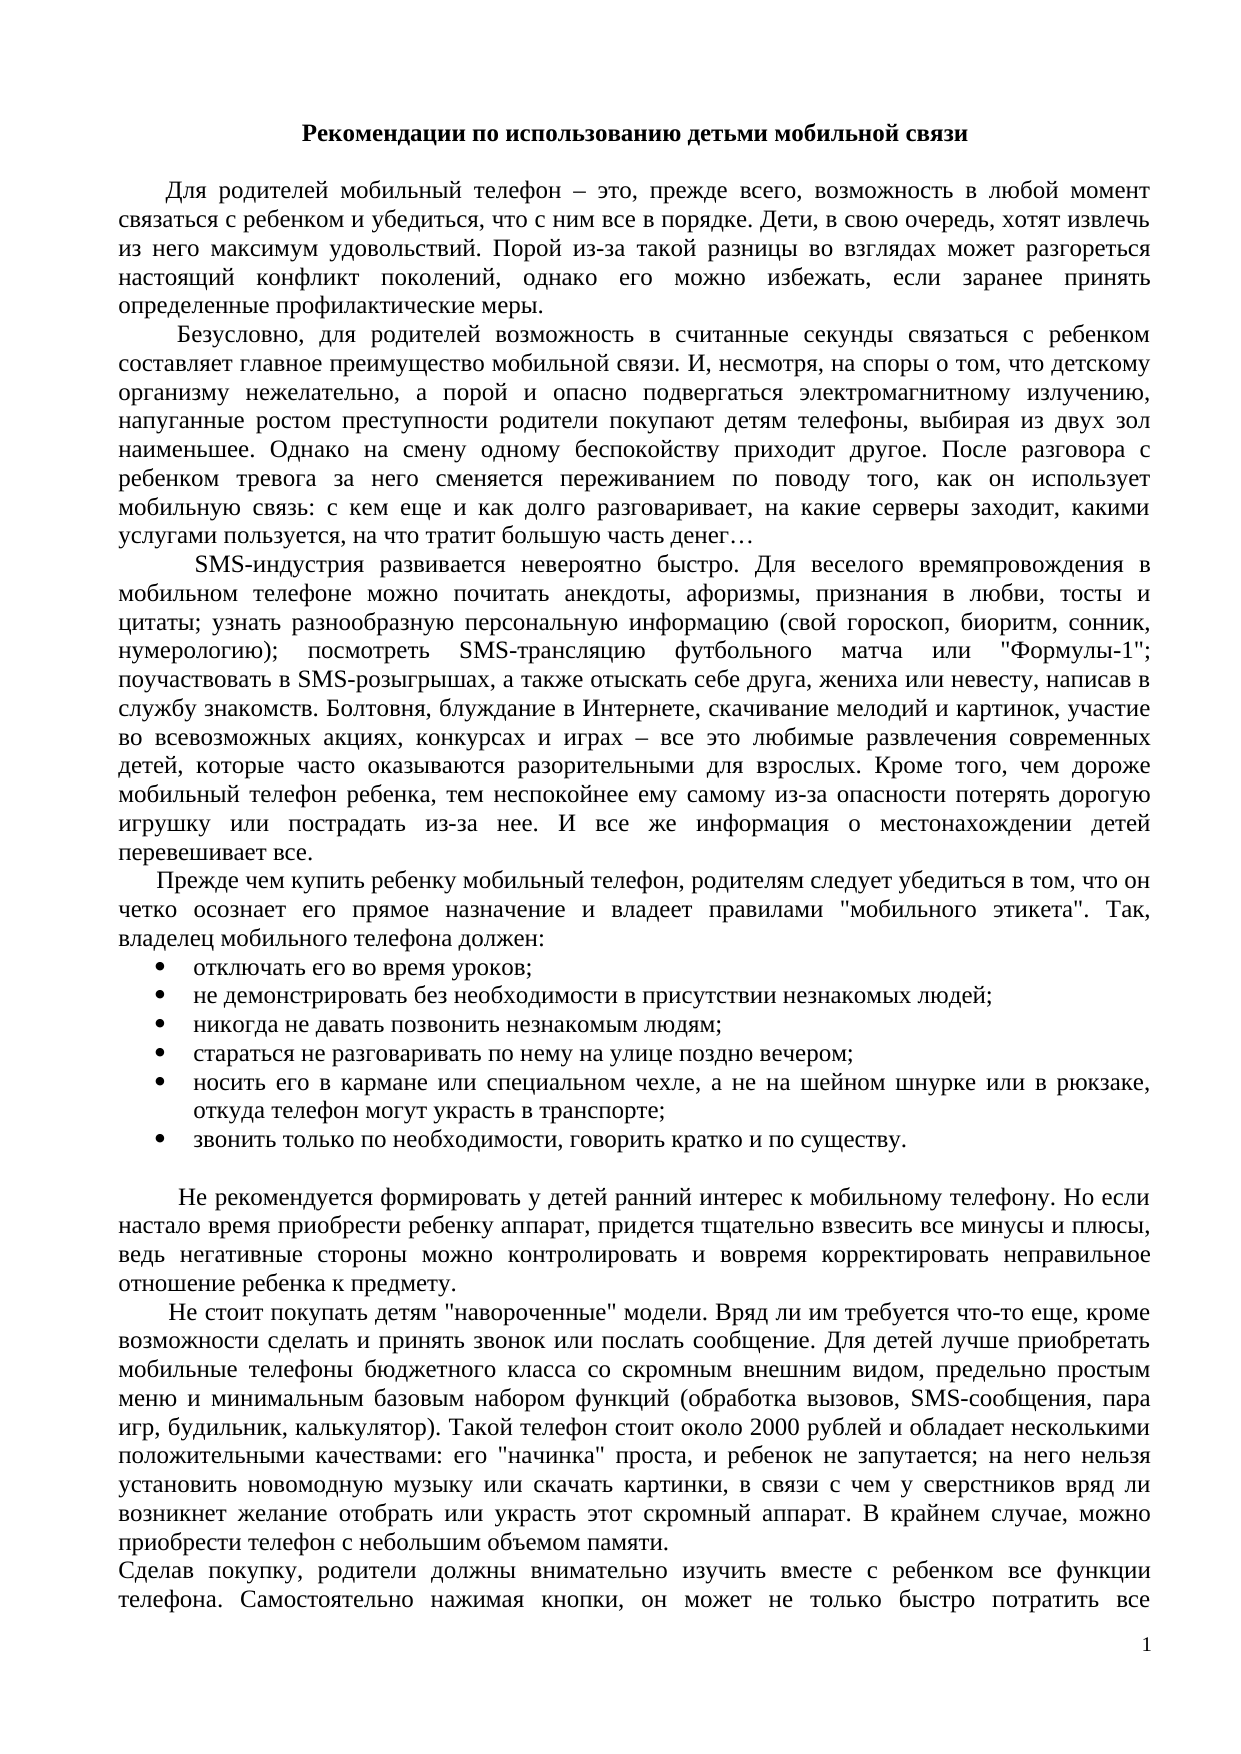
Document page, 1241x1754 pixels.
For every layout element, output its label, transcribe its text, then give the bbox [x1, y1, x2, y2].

text Не стоит покупать детям "навороченные" модели. Вряд ли им требуется что-то еще, кроме возможности сделать и принять звонок или послать сообщение. Для детей лучше приобретать мобильные телефоны бюджетного класса со скромным внешним видом, предельно простым меню и минимальным базовым набором функций (обработка вызовов, SMS-сообщения, пара игр, будильник, калькулятор). Такой телефон стоит около 2000 рублей и обладает несколькими положительными качествами: его "начинка" проста, и ребенок не запутается; на него нельзя установить новомодную музыку или скачать картинки, в связи с чем у сверстников вряд ли возникнет желание отобрать или украсть этот скромный аппарат. В крайнем случае, можно приобрести телефон с небольшим объемом памяти. [118, 1297, 1152, 1556]
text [118, 1556, 1152, 1613]
text Рекомендации по использованию детьми мобильной связи [118, 118, 1152, 147]
list никогда не давать позвонить незнакомым людям; [156, 1009, 1152, 1038]
text Прежде чем купить ребенку мобильный телефон, родителям следует убедиться в том, что он четко осознает его прямое назначение и владеет правилами "мобильного этикета". Так, владелец мобильного телефона должен: [118, 866, 1152, 952]
list звонить только по необходимости, говорить кратко и по существу. [156, 1124, 1152, 1153]
list носить его в кармане или специальном чехле, а не на шейном шнурке или в рюкзаке, откуда телефон могут украсть в транспорте; [156, 1067, 1152, 1124]
list отключать его во время уроков; [156, 952, 1152, 981]
text Не рекомендуется формировать у детей ранний интерес к мобильному телефону. Но если настало время приобрести ребенку аппарат, придется тщательно взвесить все минусы и плюсы, ведь негативные стороны можно контролировать и вовремя корректировать неправильное отношение ребенка к предмету. [118, 1182, 1152, 1297]
text Для родителей мобильный телефон – это, прежде всего, возможность в любой момент связаться с ребенком и убедиться, что с ним все в порядке. Дети, в свою очередь, хотят извлечь из него максимум удовольствий. Порой из-за такой разницы во взглядах может разгореться настоящий конфликт поколений, однако его можно избежать, если заранее принять определенные профилактические меры. [118, 176, 1152, 319]
list стараться не разговаривать по нему на улице поздно вечером; [156, 1038, 1152, 1067]
text Безусловно, для родителей возможность в считанные секунды связаться с ребенком составляет главное преимущество мобильной связи. И, несмотря, на споры о том, что детскому организму нежелательно, а порой и опасно подвергаться электромагнитному излучению, напуганные ростом преступности родители покупают детям телефоны, выбирая из двух зол наименьшее. Однако на смену одному беспокойству приходит другое. После разговора с ребенком тревога за него сменяется переживанием по поводу того, как он использует мобильную связь: с кем еще и как долго разговаривает, на какие серверы заходит, какими услугами пользуется, на что тратит большую часть денег… [118, 319, 1152, 549]
text SMS-индустрия развивается невероятно быстро. Для веселого времяпровождения в мобильном телефоне можно почитать анекдоты, афоризмы, признания в любви, тосты и цитаты; узнать разнообразную персональную информацию (свой гороскоп, биоритм, сонник, нумерологию); посмотреть SMS-трансляцию футбольного матча или "Формулы-1"; поучаствовать в SMS-розыгрышах, а также отыскать себе друга, жениха или невесту, написав в службу знакомств. Болтовня, блуждание в Интернете, скачивание мелодий и картинок, участие во всевозможных акциях, конкурсах и играх – все это любимые развлечения современных детей, которые часто оказываются разорительными для взрослых. Кроме того, чем дороже мобильный телефон ребенка, тем неспокойнее ему самому из-за опасности потерять дорогую игрушку или пострадать из-за нее. И все же информация о местонахождении детей перевешивает все. [118, 549, 1152, 866]
list не демонстрировать без необходимости в присутствии незнакомых людей; [156, 981, 1152, 1009]
